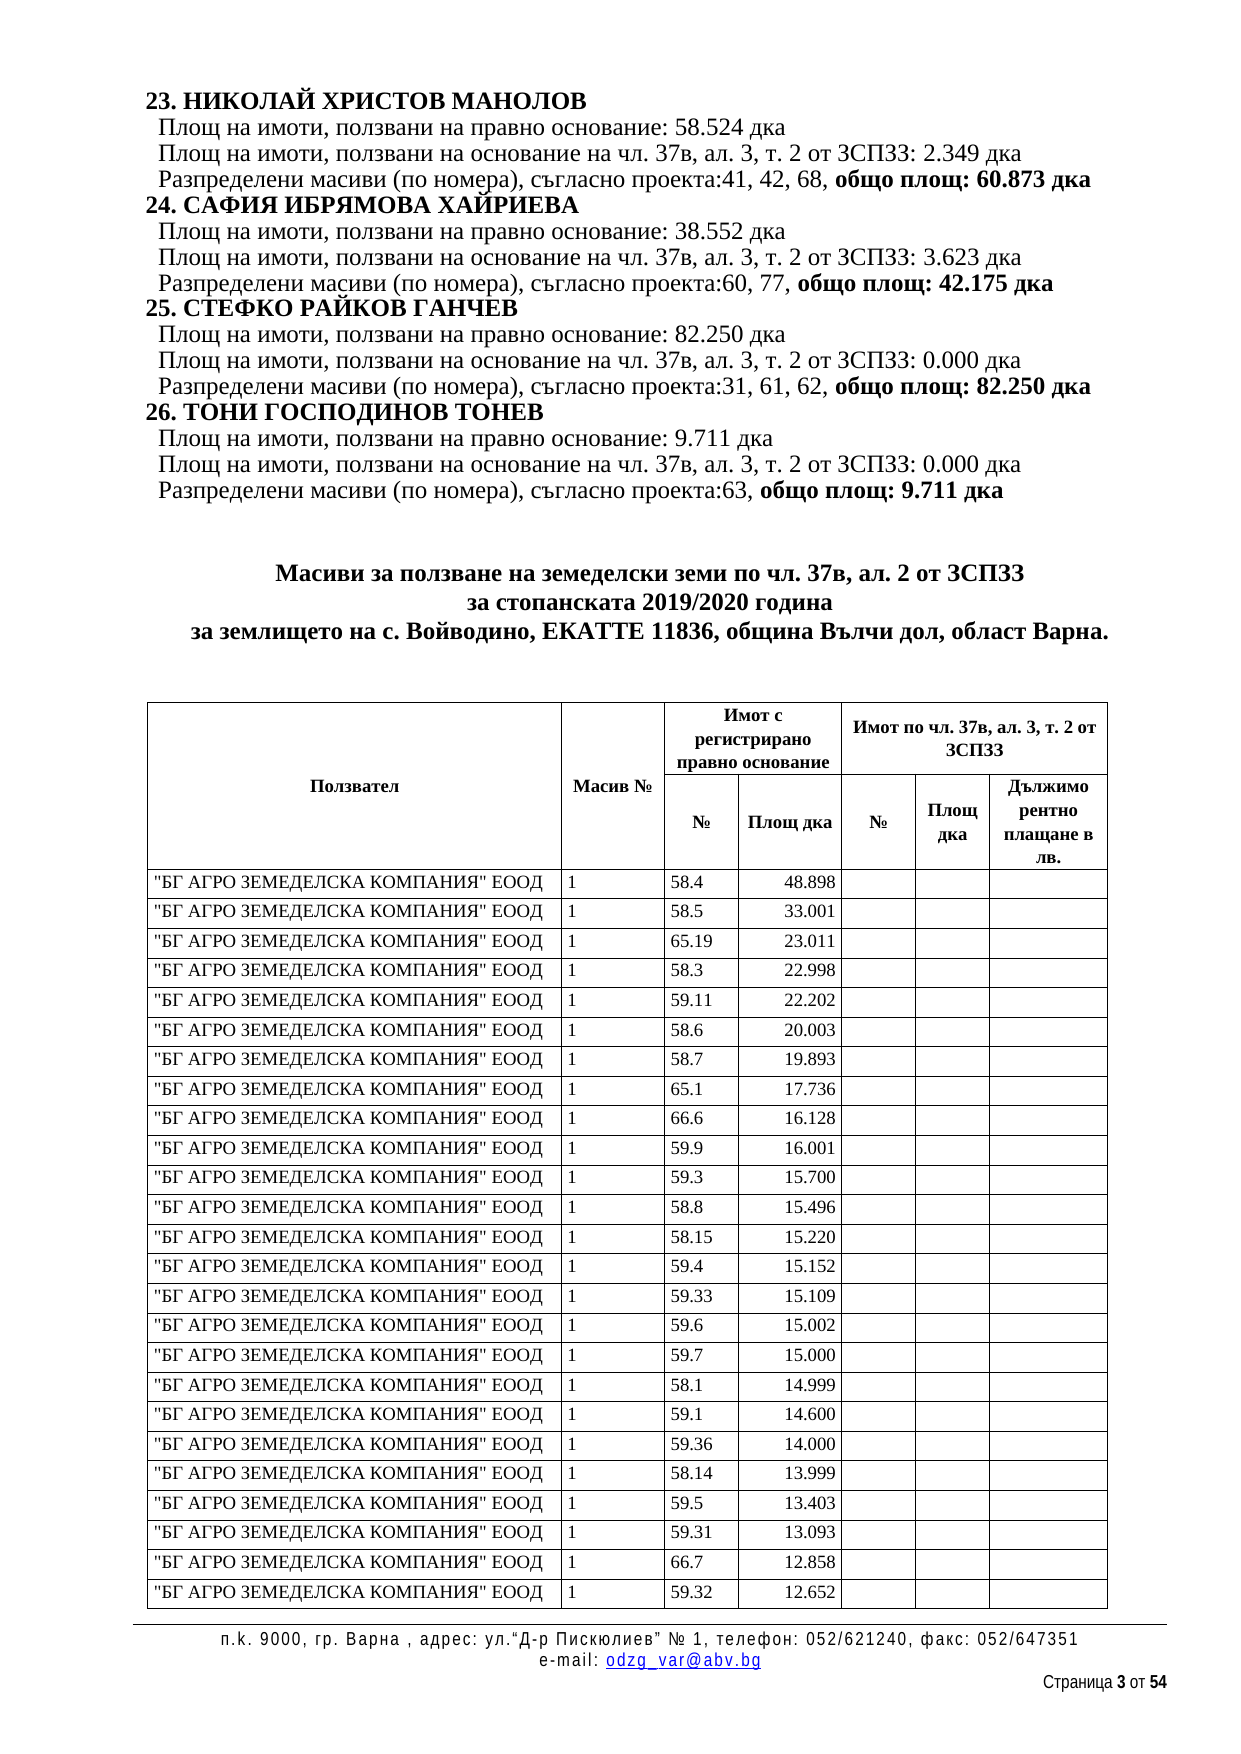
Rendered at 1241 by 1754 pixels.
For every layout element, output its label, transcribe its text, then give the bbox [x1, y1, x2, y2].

table_cell 16.128 [739, 1106, 841, 1135]
table_cell [990, 988, 1107, 1017]
table_cell 23.011 [739, 929, 841, 957]
table_cell [842, 1521, 915, 1549]
table_cell "БГ АГРО ЗЕМЕДЕЛСКА КОМПАНИЯ" EООД [148, 929, 561, 957]
table_cell 13.403 [739, 1491, 841, 1519]
table_cell 59.33 [665, 1284, 738, 1312]
table_cell [842, 1136, 915, 1164]
table_cell 1 [562, 1106, 664, 1135]
table_cell 15.000 [739, 1343, 841, 1372]
table_cell 14.000 [739, 1432, 841, 1460]
table_cell [916, 1461, 989, 1490]
table_cell "БГ АГРО ЗЕМЕДЕЛСКА КОМПАНИЯ" EООД [148, 1550, 561, 1579]
table_cell [842, 1491, 915, 1519]
table_cell 1 [562, 1461, 664, 1490]
table_cell 59.11 [665, 988, 738, 1017]
table_cell 59.4 [665, 1254, 738, 1283]
table_header Масив № [562, 703, 664, 869]
table_cell 22.202 [739, 988, 841, 1017]
table_cell 58.6 [665, 1018, 738, 1046]
table_cell [990, 1580, 1107, 1608]
table_cell 58.3 [665, 959, 738, 987]
table_cell 1 [562, 1491, 664, 1519]
table_cell [842, 1047, 915, 1076]
table_cell [990, 1225, 1107, 1253]
table_cell 16.001 [739, 1136, 841, 1164]
table_cell 59.6 [665, 1314, 738, 1342]
text 24. САФИЯ ИБРЯМОВА ХАЙРИЕВА [133, 192, 1167, 218]
table_cell [990, 1166, 1107, 1194]
table_cell "БГ АГРО ЗЕМЕДЕЛСКА КОМПАНИЯ" EООД [148, 1136, 561, 1164]
text Площ на имоти, ползвани на основание на чл. 37в, ал. 3, т. 2 от ЗСПЗЗ: 0.000 дка [133, 348, 1167, 374]
table_cell 58.14 [665, 1461, 738, 1490]
table_cell [916, 1402, 989, 1431]
table_cell 1 [562, 1077, 664, 1105]
table_cell [990, 1047, 1107, 1076]
table_cell 13.999 [739, 1461, 841, 1490]
table_cell [842, 1432, 915, 1460]
table_cell 59.5 [665, 1491, 738, 1519]
text 23. НИКОЛАЙ ХРИСТОВ МАНОЛОВ [133, 89, 1167, 114]
table_cell 1 [562, 1018, 664, 1046]
table_cell 13.093 [739, 1521, 841, 1549]
table_cell [990, 1136, 1107, 1164]
table_cell [916, 899, 989, 928]
table_cell [916, 1136, 989, 1164]
table_cell 59.32 [665, 1580, 738, 1608]
table_cell Площ дка [916, 775, 989, 869]
text Масиви за ползване на земеделски земи по чл. 37в, ал. 2 от ЗСПЗЗ [133, 558, 1167, 587]
table_cell 58.4 [665, 870, 738, 898]
table_cell "БГ АГРО ЗЕМЕДЕЛСКА КОМПАНИЯ" EООД [148, 988, 561, 1017]
table_cell [916, 1166, 989, 1194]
table_cell 1 [562, 1136, 664, 1164]
table_cell 22.998 [739, 959, 841, 987]
table_cell [916, 1225, 989, 1253]
table_cell [842, 1373, 915, 1401]
text Площ на имоти, ползвани на правно основание: 58.524 дка [133, 114, 1167, 141]
text Площ на имоти, ползвани на основание на чл. 37в, ал. 3, т. 2 от ЗСПЗЗ: 2.349 дка [133, 141, 1167, 166]
table_cell 58.8 [665, 1195, 738, 1224]
table_cell 1 [562, 1314, 664, 1342]
table_cell 15.220 [739, 1225, 841, 1253]
table_cell "БГ АГРО ЗЕМЕДЕЛСКА КОМПАНИЯ" EООД [148, 1254, 561, 1283]
table_cell [916, 1314, 989, 1342]
table_cell № [842, 775, 915, 869]
text Площ на имоти, ползвани на правно основание: 38.552 дка [133, 218, 1167, 244]
table_cell 59.1 [665, 1402, 738, 1431]
table_cell 1 [562, 1550, 664, 1579]
table_cell 1 [562, 1166, 664, 1194]
table_cell [916, 1018, 989, 1046]
table_cell [990, 929, 1107, 957]
table_cell 59.31 [665, 1521, 738, 1549]
table_cell 1 [562, 1343, 664, 1372]
table_cell [916, 988, 989, 1017]
table_cell [842, 988, 915, 1017]
table_header Имот с регистрирано правно основание [665, 703, 841, 773]
table_cell 15.152 [739, 1254, 841, 1283]
text Разпределени масиви (по номера), съгласно проекта:41, 42, 68, общо площ: 60.873 дка [133, 166, 1167, 192]
table_cell 59.3 [665, 1166, 738, 1194]
table_cell "БГ АГРО ЗЕМЕДЕЛСКА КОМПАНИЯ" EООД [148, 1521, 561, 1549]
table_cell 66.7 [665, 1550, 738, 1579]
table_cell [990, 1077, 1107, 1105]
text Разпределени масиви (по номера), съгласно проекта:31, 61, 62, общо площ: 82.250 дка [133, 374, 1167, 400]
text Площ на имоти, ползвани на правно основание: 9.711 дка [133, 426, 1167, 452]
table_cell Дължимо рентно плащане в лв. [990, 775, 1107, 869]
table_cell 65.19 [665, 929, 738, 957]
table_cell [990, 1254, 1107, 1283]
table_cell 33.001 [739, 899, 841, 928]
table_cell [990, 1018, 1107, 1046]
table_cell [842, 1225, 915, 1253]
table_cell "БГ АГРО ЗЕМЕДЕЛСКА КОМПАНИЯ" EООД [148, 1284, 561, 1312]
table_cell 66.6 [665, 1106, 738, 1135]
table_cell [842, 929, 915, 957]
table_cell 59.9 [665, 1136, 738, 1164]
table_cell 1 [562, 988, 664, 1017]
table_cell 1 [562, 1432, 664, 1460]
table_cell 1 [562, 1373, 664, 1401]
table_cell [842, 1018, 915, 1046]
table_cell [990, 1373, 1107, 1401]
table_header Ползвател [148, 703, 561, 869]
table_cell 1 [562, 1284, 664, 1312]
table_cell [916, 959, 989, 987]
table_cell [990, 1284, 1107, 1312]
table_cell 17.736 [739, 1077, 841, 1105]
table_cell "БГ АГРО ЗЕМЕДЕЛСКА КОМПАНИЯ" EООД [148, 899, 561, 928]
table_cell [916, 1077, 989, 1105]
table_cell Площ дка [739, 775, 841, 869]
table_cell [916, 1106, 989, 1135]
table_cell [842, 1106, 915, 1135]
table_cell 12.858 [739, 1550, 841, 1579]
text Разпределени масиви (по номера), съгласно проекта:60, 77, общо площ: 42.175 дка [133, 270, 1167, 296]
table_cell "БГ АГРО ЗЕМЕДЕЛСКА КОМПАНИЯ" EООД [148, 1432, 561, 1460]
text Площ на имоти, ползвани на правно основание: 82.250 дка [133, 322, 1167, 348]
table_cell [916, 1550, 989, 1579]
table_cell 48.898 [739, 870, 841, 898]
table_cell [916, 1491, 989, 1519]
table_cell 15.109 [739, 1284, 841, 1312]
text 26. ТОНИ ГОСПОДИНОВ ТОНЕВ [133, 400, 1167, 426]
text 25. СТЕФКО РАЙКОВ ГАНЧЕВ [133, 296, 1167, 322]
table_cell [842, 959, 915, 987]
table_cell [990, 1461, 1107, 1490]
table_cell 15.496 [739, 1195, 841, 1224]
table_cell "БГ АГРО ЗЕМЕДЕЛСКА КОМПАНИЯ" EООД [148, 1225, 561, 1253]
table_cell [842, 870, 915, 898]
table_cell [842, 1077, 915, 1105]
table_cell 58.1 [665, 1373, 738, 1401]
table_cell [990, 959, 1107, 987]
table_cell [842, 1343, 915, 1372]
table_cell [990, 1432, 1107, 1460]
table_cell 59.7 [665, 1343, 738, 1372]
table_cell [842, 1254, 915, 1283]
text Площ на имоти, ползвани на основание на чл. 37в, ал. 3, т. 2 от ЗСПЗЗ: 0.000 дка [133, 452, 1167, 478]
table_cell [990, 1314, 1107, 1342]
table_cell "БГ АГРО ЗЕМЕДЕЛСКА КОМПАНИЯ" EООД [148, 1106, 561, 1135]
table_cell 1 [562, 1580, 664, 1608]
table_cell [842, 1166, 915, 1194]
table_cell [916, 1432, 989, 1460]
table_cell 65.1 [665, 1077, 738, 1105]
table_cell "БГ АГРО ЗЕМЕДЕЛСКА КОМПАНИЯ" EООД [148, 870, 561, 898]
table_cell [842, 1314, 915, 1342]
table_cell 59.36 [665, 1432, 738, 1460]
table_cell 12.652 [739, 1580, 841, 1608]
table_cell 1 [562, 1402, 664, 1431]
text за землището на с. Войводино, ЕКАТТЕ 11836, община Вълчи дол, област Варна. [133, 616, 1167, 644]
table_cell 19.893 [739, 1047, 841, 1076]
text за стопанската 2019/2020 година [133, 587, 1167, 616]
table_cell 15.002 [739, 1314, 841, 1342]
table_cell [842, 899, 915, 928]
table_cell "БГ АГРО ЗЕМЕДЕЛСКА КОМПАНИЯ" EООД [148, 1077, 561, 1105]
table_cell "БГ АГРО ЗЕМЕДЕЛСКА КОМПАНИЯ" EООД [148, 1018, 561, 1046]
table_cell [990, 1402, 1107, 1431]
table_cell "БГ АГРО ЗЕМЕДЕЛСКА КОМПАНИЯ" EООД [148, 1343, 561, 1372]
table_cell "БГ АГРО ЗЕМЕДЕЛСКА КОМПАНИЯ" EООД [148, 1373, 561, 1401]
table_cell [990, 870, 1107, 898]
table_cell 1 [562, 899, 664, 928]
table_cell 1 [562, 870, 664, 898]
table_header Имот по чл. 37в, ал. 3, т. 2 от ЗСПЗЗ [842, 703, 1107, 773]
text Разпределени масиви (по номера), съгласно проекта:63, общо площ: 9.711 дка [133, 478, 1167, 504]
text Площ на имоти, ползвани на основание на чл. 37в, ал. 3, т. 2 от ЗСПЗЗ: 3.623 дка [133, 244, 1167, 270]
table_cell [916, 1521, 989, 1549]
table_cell [916, 929, 989, 957]
table_cell [916, 1195, 989, 1224]
table_cell 1 [562, 929, 664, 957]
table_cell "БГ АГРО ЗЕМЕДЕЛСКА КОМПАНИЯ" EООД [148, 1461, 561, 1490]
table_cell [916, 1343, 989, 1372]
table_cell [916, 1254, 989, 1283]
table_cell 58.5 [665, 899, 738, 928]
table_cell [842, 1402, 915, 1431]
table_cell 58.7 [665, 1047, 738, 1076]
table_cell 14.999 [739, 1373, 841, 1401]
table_cell 58.15 [665, 1225, 738, 1253]
table_cell [990, 1195, 1107, 1224]
table_cell [916, 1284, 989, 1312]
table_cell [842, 1284, 915, 1312]
table_cell "БГ АГРО ЗЕМЕДЕЛСКА КОМПАНИЯ" EООД [148, 959, 561, 987]
table_cell [916, 1373, 989, 1401]
table_cell 1 [562, 1521, 664, 1549]
table_cell 15.700 [739, 1166, 841, 1194]
table_cell [916, 870, 989, 898]
table_cell [990, 1106, 1107, 1135]
table_cell [842, 1550, 915, 1579]
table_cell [148, 1580, 561, 1608]
table_cell [916, 1580, 989, 1608]
table_cell "БГ АГРО ЗЕМЕДЕЛСКА КОМПАНИЯ" EООД [148, 1402, 561, 1431]
table_cell [990, 899, 1107, 928]
table_cell [990, 1521, 1107, 1549]
table_cell "БГ АГРО ЗЕМЕДЕЛСКА КОМПАНИЯ" EООД [148, 1047, 561, 1076]
table_cell [990, 1343, 1107, 1372]
table_cell 1 [562, 1047, 664, 1076]
table_cell "БГ АГРО ЗЕМЕДЕЛСКА КОМПАНИЯ" EООД [148, 1195, 561, 1224]
table_cell 20.003 [739, 1018, 841, 1046]
table_cell "БГ АГРО ЗЕМЕДЕЛСКА КОМПАНИЯ" EООД [148, 1314, 561, 1342]
table_cell [842, 1195, 915, 1224]
table_cell 1 [562, 1254, 664, 1283]
table_cell [842, 1461, 915, 1490]
table_cell [916, 1047, 989, 1076]
table_cell 14.600 [739, 1402, 841, 1431]
table_cell [842, 1580, 915, 1608]
table_cell [990, 1550, 1107, 1579]
table_cell "БГ АГРО ЗЕМЕДЕЛСКА КОМПАНИЯ" EООД [148, 1166, 561, 1194]
table_cell 1 [562, 959, 664, 987]
table_cell № [665, 775, 738, 869]
table_cell 1 [562, 1225, 664, 1253]
table_cell "БГ АГРО ЗЕМЕДЕЛСКА КОМПАНИЯ" EООД [148, 1491, 561, 1519]
table_cell [990, 1491, 1107, 1519]
table_cell 1 [562, 1195, 664, 1224]
